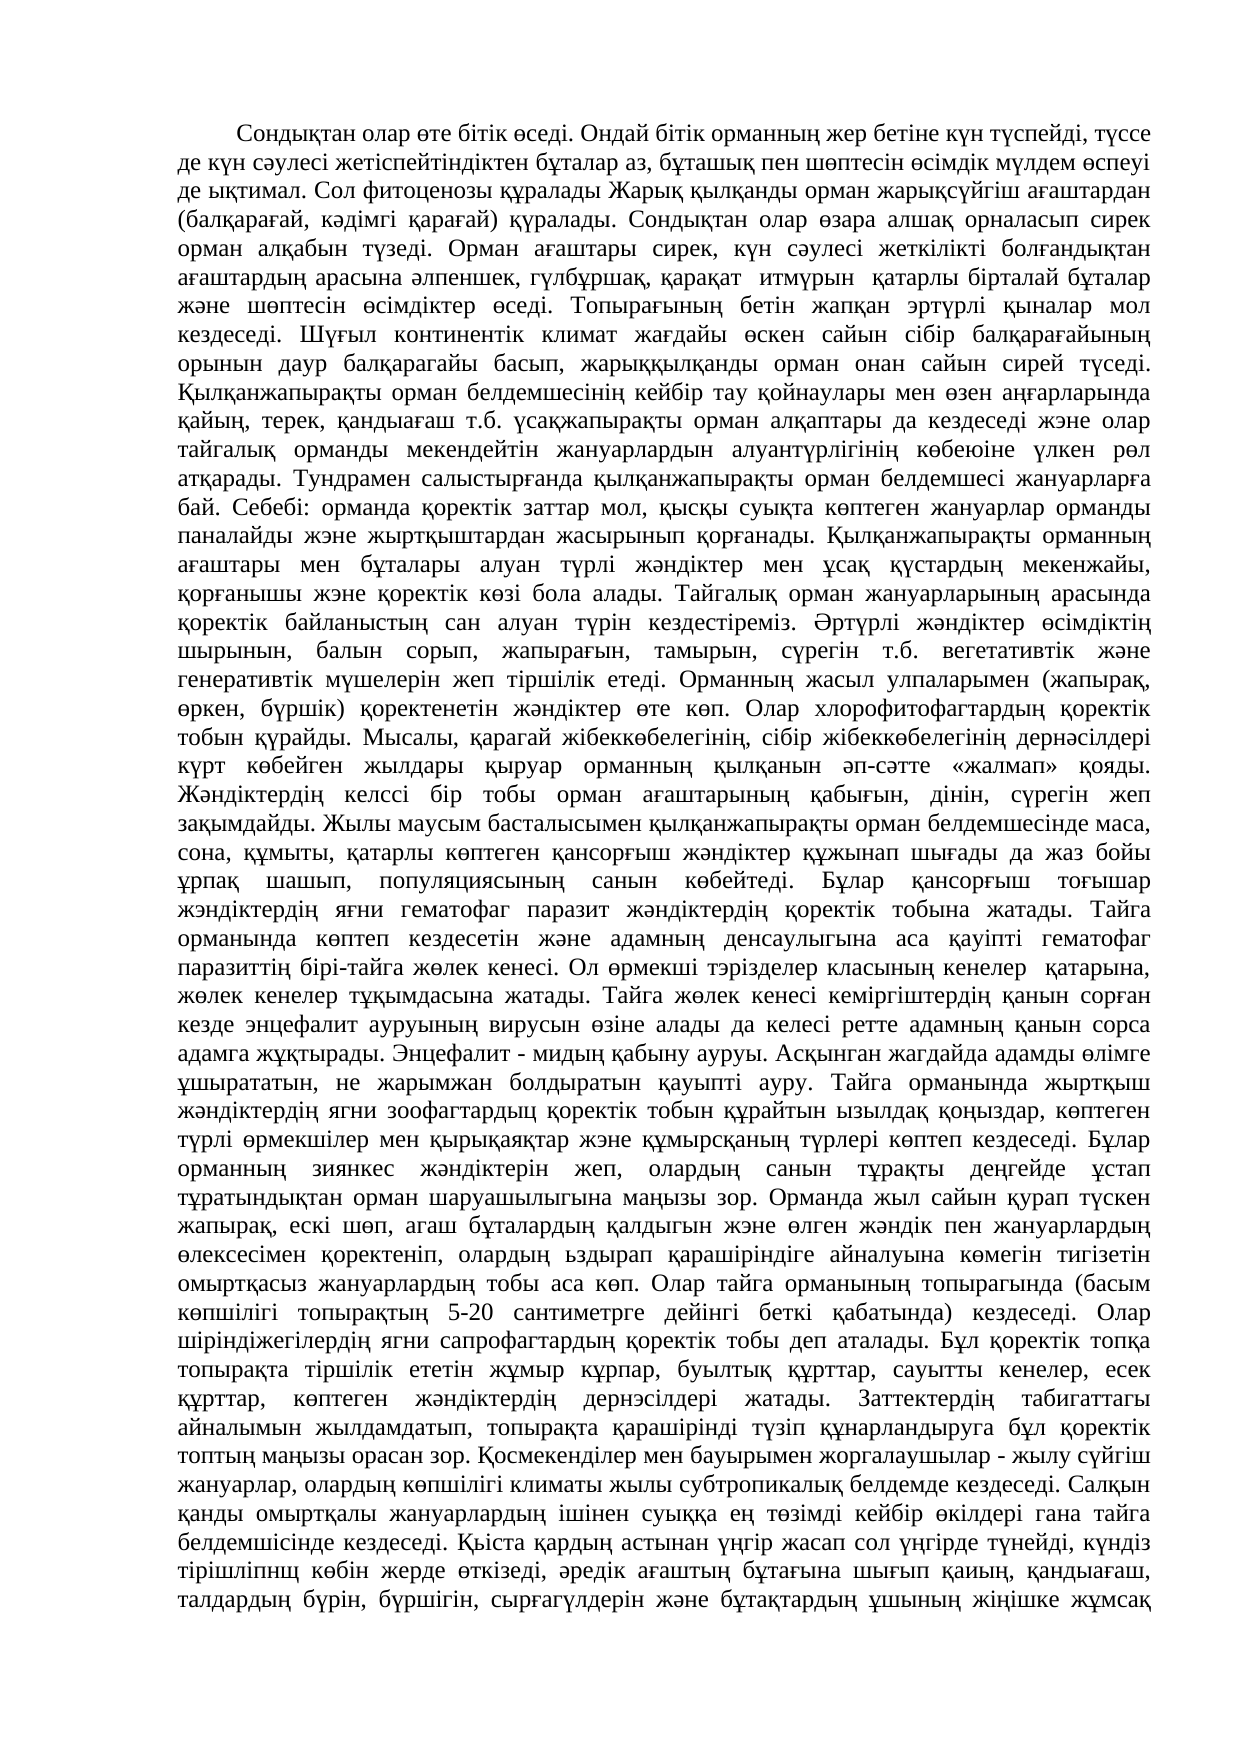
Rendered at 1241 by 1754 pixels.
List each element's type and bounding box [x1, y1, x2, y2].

text [177, 118, 1152, 1613]
